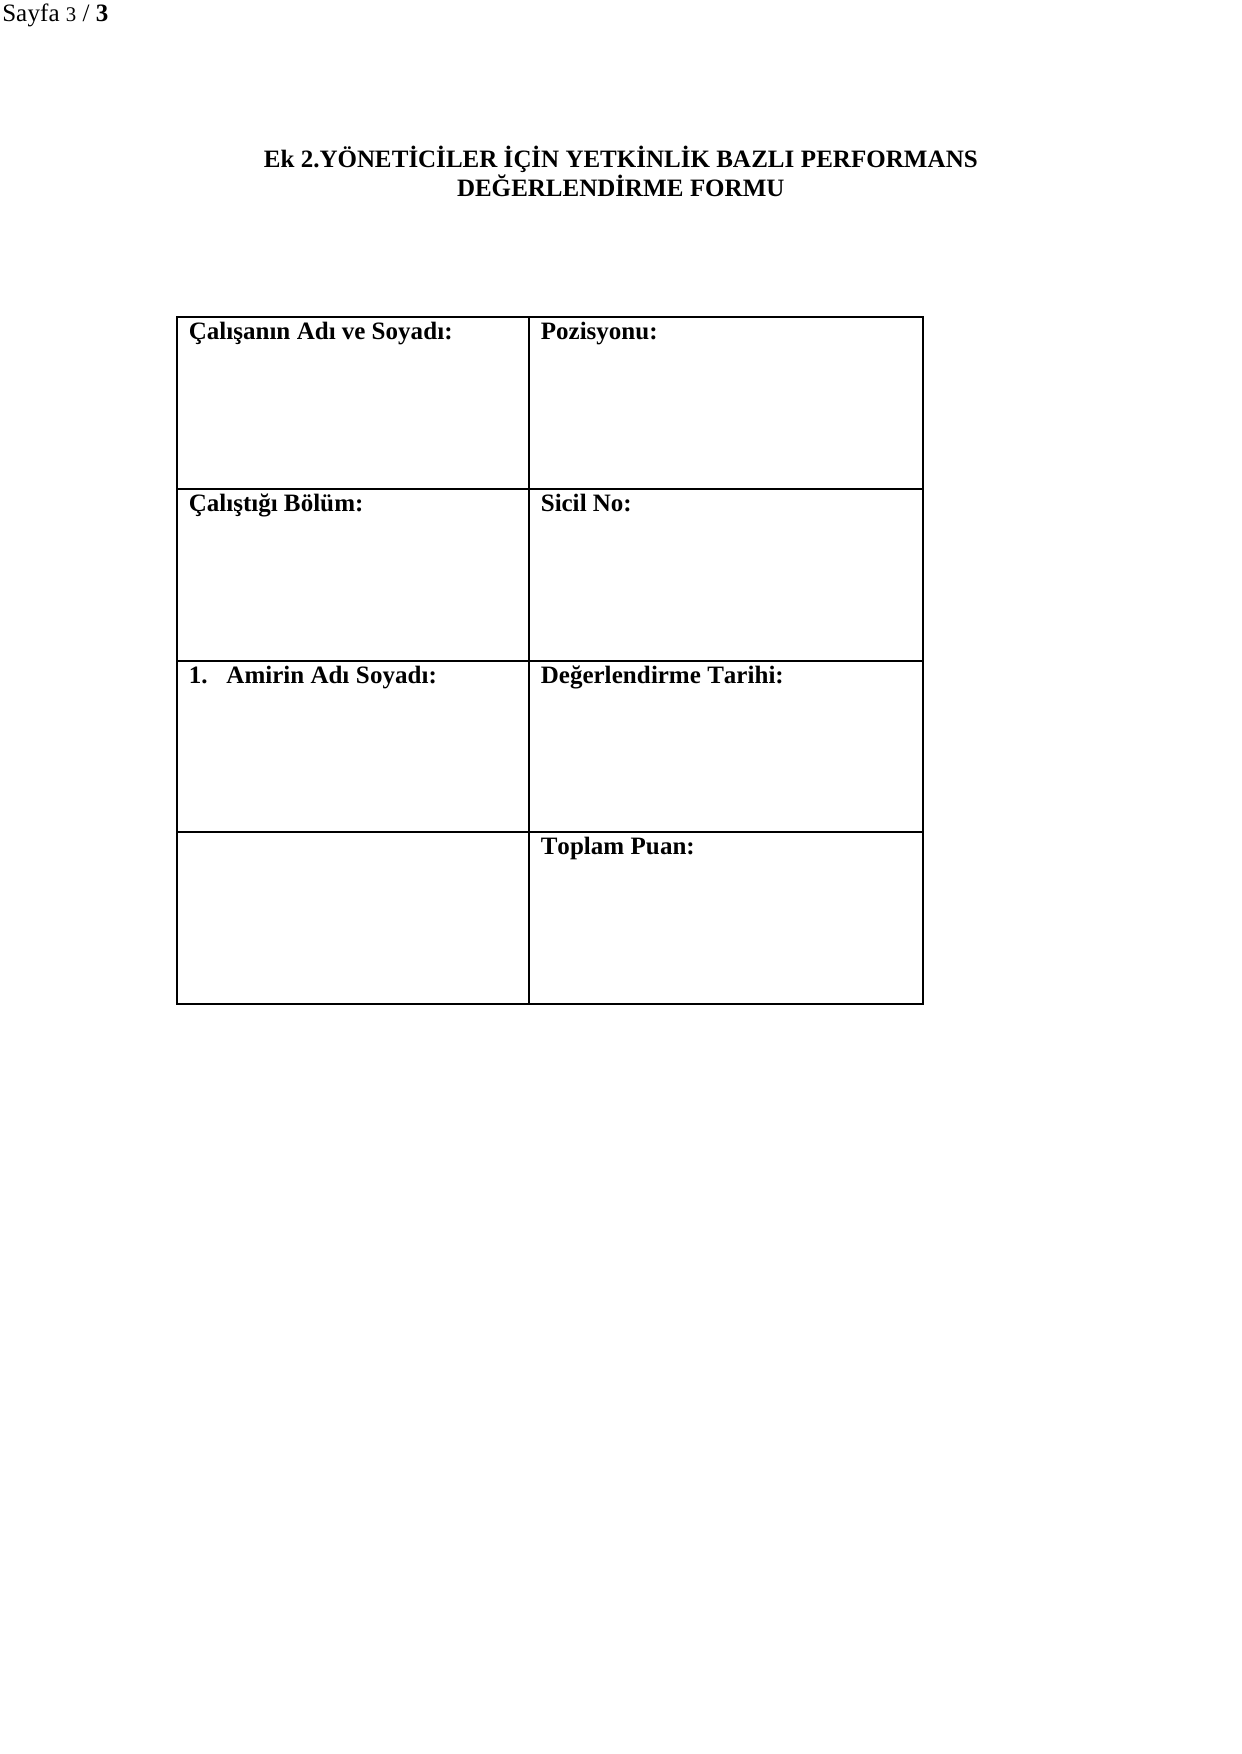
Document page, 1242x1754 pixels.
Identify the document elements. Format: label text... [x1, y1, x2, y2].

table_cell Toplam Puan: [530, 833, 922, 1003]
table_cell Değerlendirme Tarihi: [530, 662, 922, 831]
table_cell Sicil No: [530, 490, 922, 660]
table_header Pozisyonu: [530, 318, 922, 488]
text Ek 2.YÖNETİCİLER İÇİN YETKİNLİK BAZLI PERFORMANS [259, 144, 982, 173]
table_header Çalışanın Adı ve Soyadı: [178, 318, 528, 488]
table_cell Amirin Adı Soyadı: [178, 662, 528, 831]
text DEĞERLENDİRME FORMU [452, 173, 789, 202]
table_cell [178, 833, 528, 1003]
table_cell Çalıştığı Bölüm: [178, 490, 528, 660]
